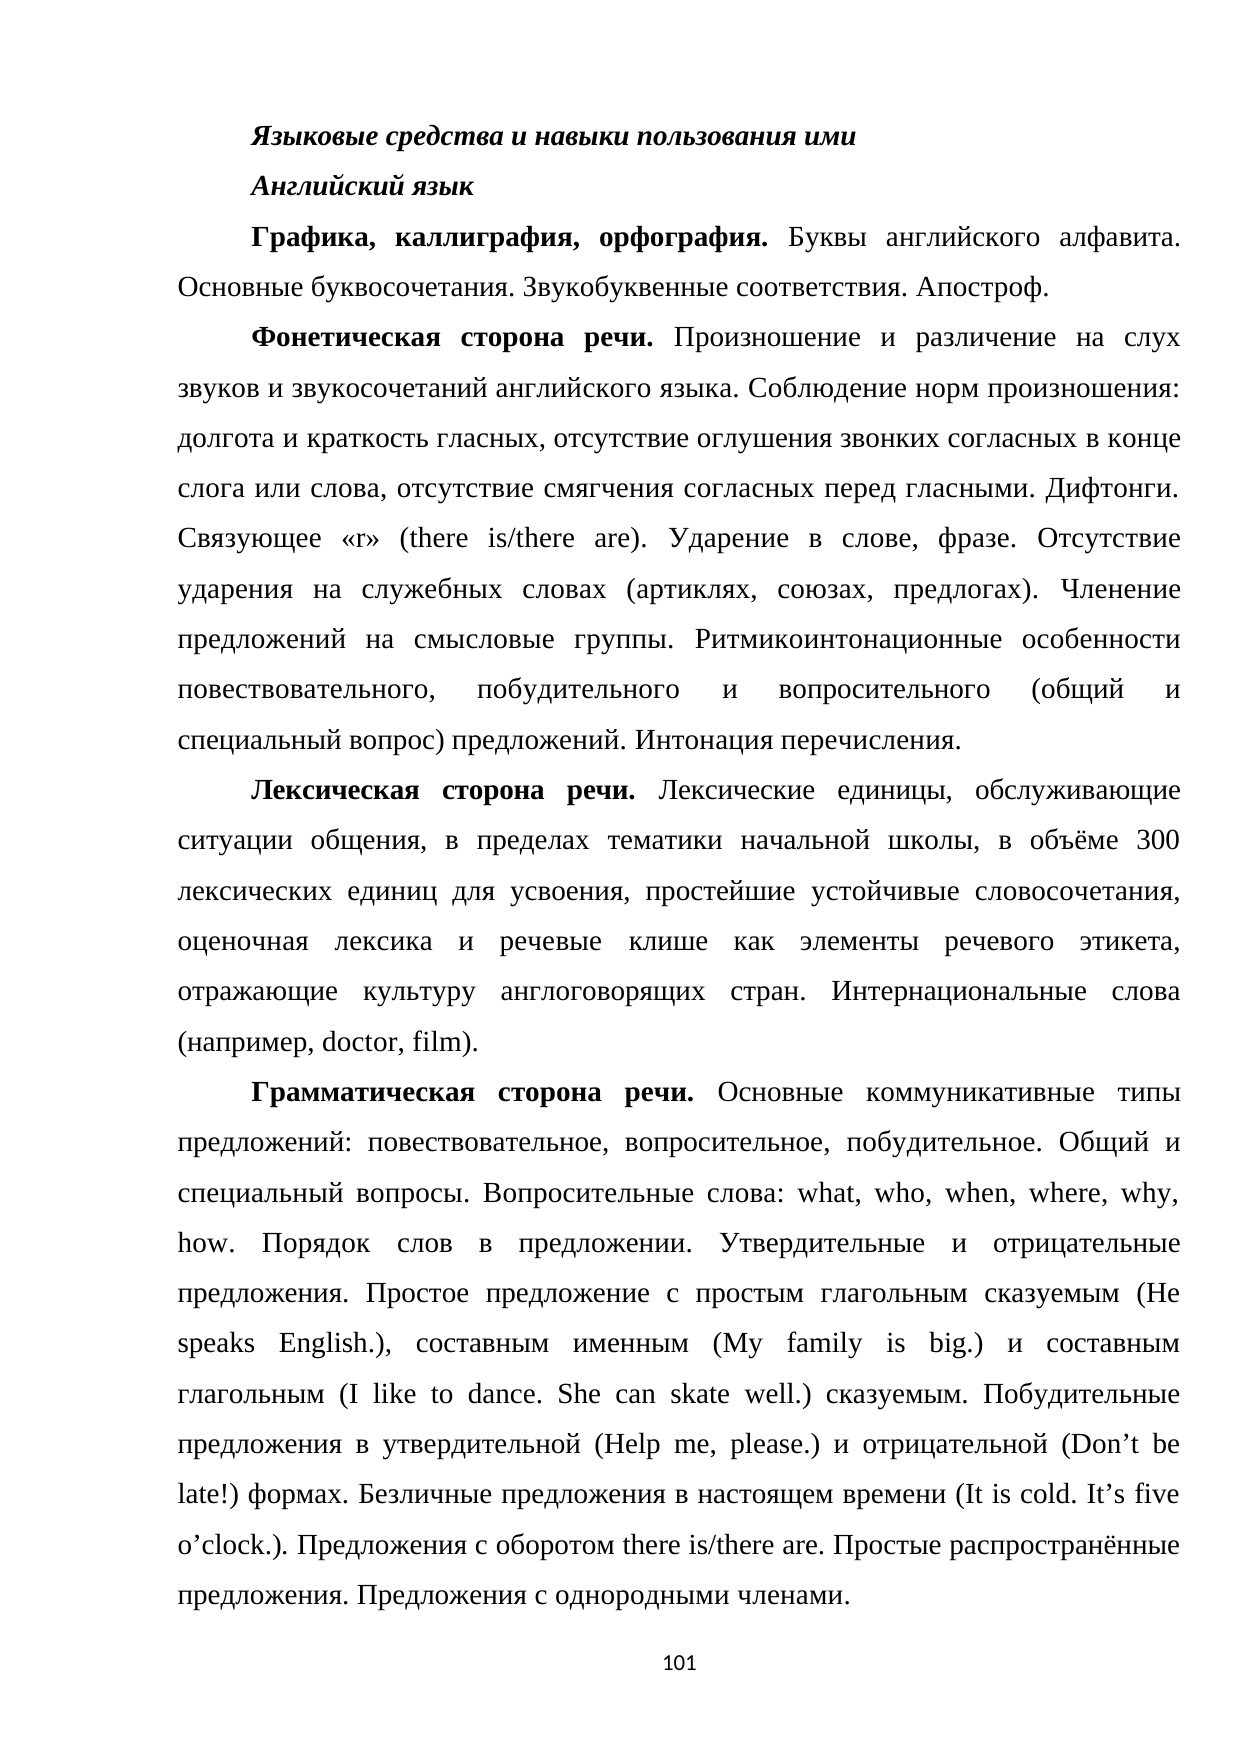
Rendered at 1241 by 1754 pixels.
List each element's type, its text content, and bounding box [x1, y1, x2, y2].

text Английский язык [177, 168, 1181, 202]
text Лексическая сторона речи. Лексические единицы, обслуживающие ситуации общения, в пределах тематики начальной школы, в объёме 300 лексических единиц для усвоения, простейшие устойчивые словосочетания, оценочная лексика и речевые клише как элементы речевого этикета, отражающие культуру англоговорящих стран. Интернациональные слова (например, doctor, film). [177, 772, 1181, 1057]
text Графика, каллиграфия, орфография. Буквы английского алфавита. Основные буквосочетания. Звуко­буквенные соответствия. Апостроф. [177, 219, 1181, 303]
text Грамматическая сторона речи. Основные коммуникативные типы предложений: повествовательное, вопросительное, побудительное. Общий и специальный вопросы. Вопросительные слова: what, who, when, where, why, how. Порядок слов в предложении. Утвердительные и отрицательные предложения. Простое предложение с простым глагольным сказуемым (He speaks English.), составным именным (My family is big.) и составным глагольным (I like to dance. She can skate well.) сказуемым. Побудительные предложения в утвердительной (Help me, please.) и отрицательной (Don’t be late!) формах. Безличные предложения в настоящем времени (It is cold. It’s five o’clock.). Предложения с оборотом there is/there are. Простые распространённые предложения. Предложения с однородными членами. [177, 1074, 1181, 1611]
text Языковые средства и навыки пользования ими [177, 118, 1181, 152]
text Фонетическая сторона речи. Произношение и различение на слух звуков и звукосочетаний английского языка. Соблюдение норм произношения: долгота и краткость гласных, отсутствие оглушения звонких согласных в конце слога или слова, отсутствие смягчения согласных перед гласными. Дифтонги. Связующее «r» (there is/there are). Ударение в слове, фразе. Отсутствие ударения на служебных словах (артиклях, союзах, предлогах). Членение предложений на смысловые группы. Ритмико­интонационные особенности повествовательного, побудительного и вопросительного (общий и специальный вопрос) предложений. Интонация перечисления. [177, 319, 1181, 755]
